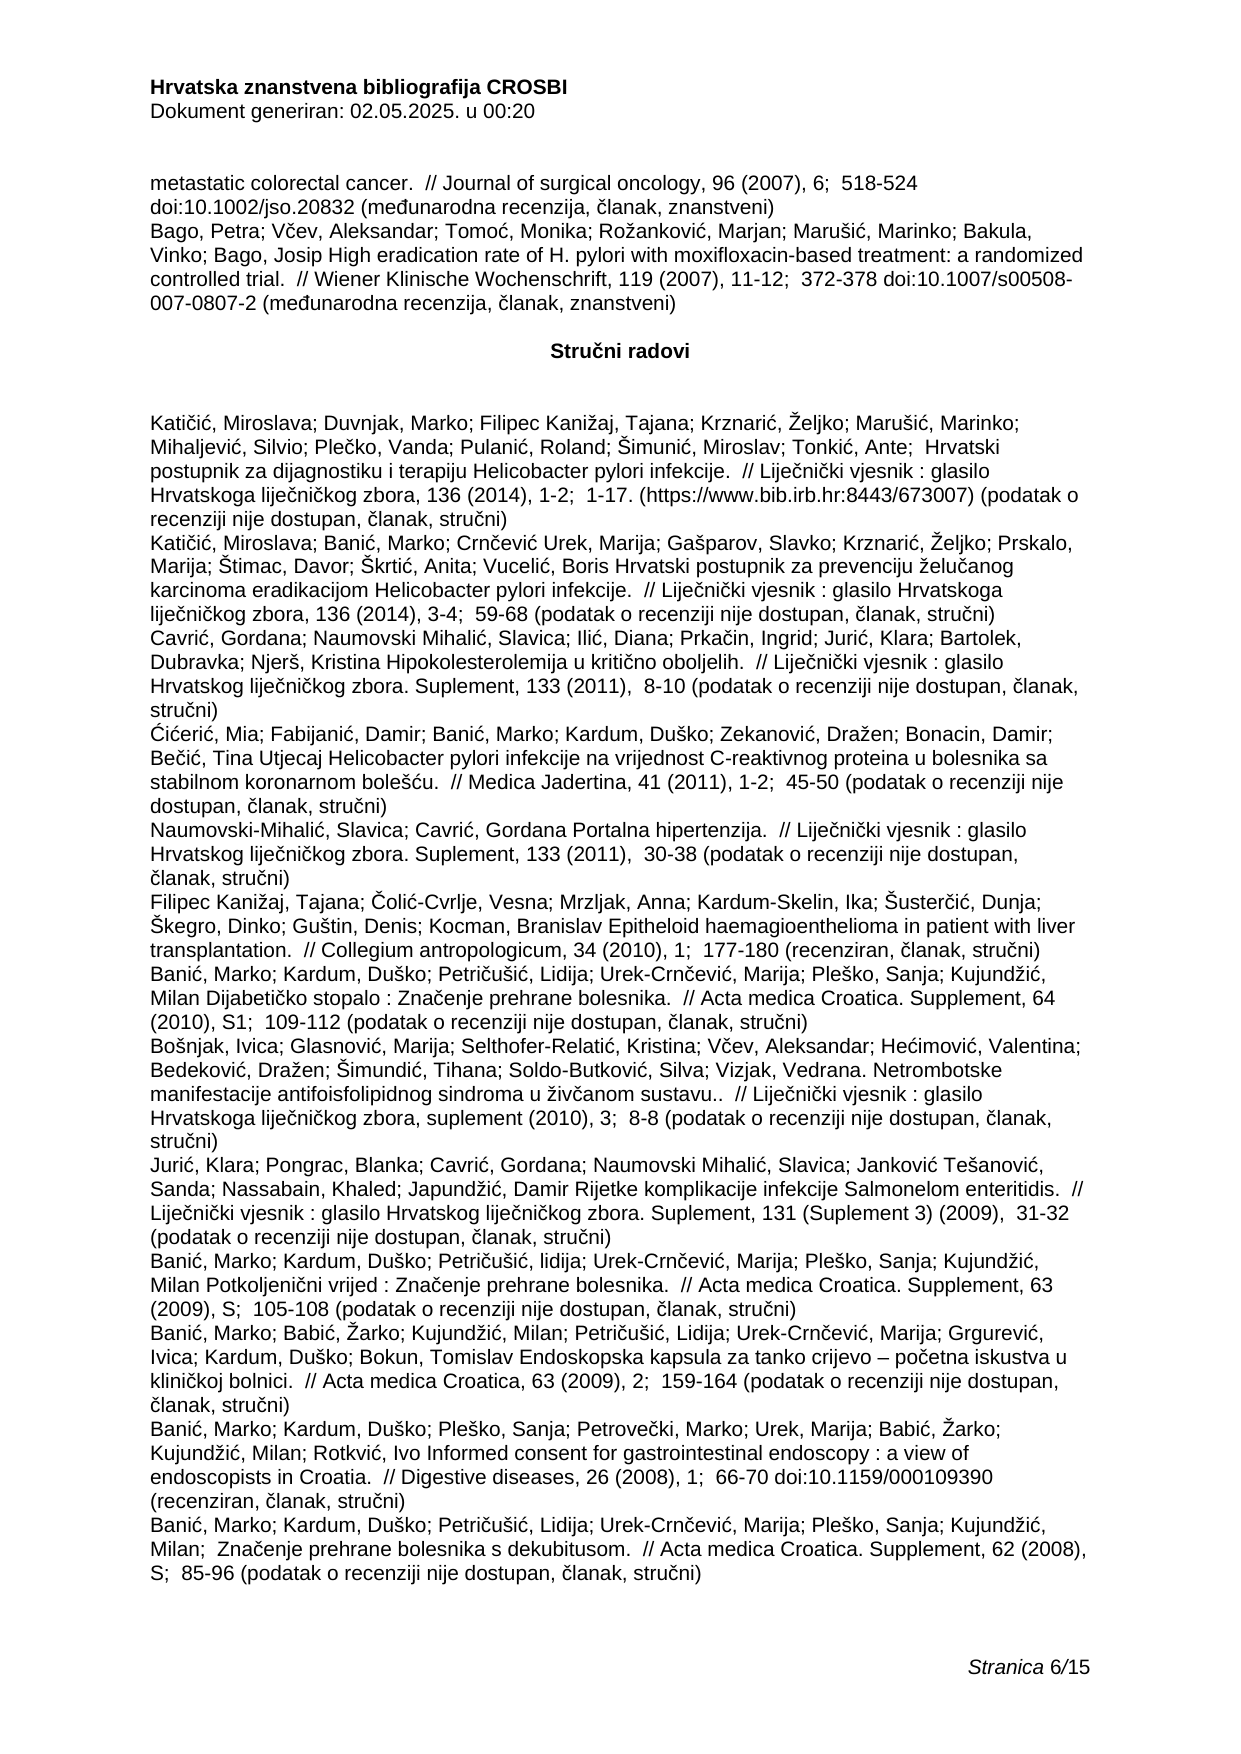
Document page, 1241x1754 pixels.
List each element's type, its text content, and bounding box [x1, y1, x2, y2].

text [150, 171, 1090, 219]
text Cavrić, Gordana; Naumovski Mihalić, Slavica; Ilić, Diana; Prkačin, Ingrid; Jurić, Klara; Bartolek, Dubravka; Njerš, Kristina [150, 626, 1090, 722]
subtitle Stručni radovi [150, 339, 1090, 363]
text Naumovski-Mihalić, Slavica; Cavrić, Gordana [150, 818, 1090, 890]
text Banić, Marko; Kardum, Duško; Petričušić, Lidija; Urek-Crnčević, Marija; Pleško, Sanja; Kujundžić, Milan; [150, 1513, 1090, 1584]
text Filipec Kanižaj, Tajana; Čolić-Cvrlje, Vesna; Mrzljak, Anna; Kardum-Skelin, Ika; Šusterčić, Dunja; Škegro, Dinko; Guštin, Denis; Kocman, Branislav [150, 890, 1090, 962]
text Bago, Petra; Včev, Aleksandar; Tomoć, Monika; Rožanković, Marjan; Marušić, Marinko; Bakula, Vinko; Bago, Josip [150, 219, 1090, 315]
text Banić, Marko; Babić, Žarko; Kujundžić, Milan; Petričušić, Lidija; Urek-Crnčević, Marija; Grgurević, Ivica; Kardum, Duško; Bokun, Tomislav [150, 1321, 1090, 1417]
text Banić, Marko; Kardum, Duško; Petričušić, lidija; Urek-Crnčević, Marija; Pleško, Sanja; Kujundžić, Milan [150, 1249, 1090, 1321]
text Jurić, Klara; Pongrac, Blanka; Cavrić, Gordana; Naumovski Mihalić, Slavica; Janković Tešanović, Sanda; Nassabain, Khaled; Japundžić, Damir [150, 1153, 1090, 1249]
text Ćićerić, Mia; Fabijanić, Damir; Banić, Marko; Kardum, Duško; Zekanović, Dražen; Bonacin, Damir; Bečić, Tina [150, 722, 1090, 818]
text Banić, Marko; Kardum, Duško; Petričušić, Lidija; Urek-Crnčević, Marija; Pleško, Sanja; Kujundžić, Milan [150, 962, 1090, 1033]
text Banić, Marko; Kardum, Duško; Pleško, Sanja; Petrovečki, Marko; Urek, Marija; Babić, Žarko; Kujundžić, Milan; Rotkvić, Ivo [150, 1417, 1090, 1513]
text Katičić, Miroslava; Duvnjak, Marko; Filipec Kanižaj, Tajana; Krznarić, Željko; Marušić, Marinko; Mihaljević, Silvio; Plečko, Vanda; Pulanić, Roland; Šimunić, Miroslav; Tonkić, Ante; [150, 411, 1090, 530]
text Katičić, Miroslava; Banić, Marko; Crnčević Urek, Marija; Gašparov, Slavko; Krznarić, Željko; Prskalo, Marija; Štimac, Davor; Škrtić, Anita; Vucelić, Boris [150, 530, 1090, 626]
text Bošnjak, Ivica; Glasnović, Marija; Selthofer-Relatić, Kristina; Včev, Aleksandar; Hećimović, Valentina; Bedeković, Dražen; Šimundić, Tihana; Soldo-Butković, Silva; Vizjak, Vedrana. [150, 1033, 1090, 1153]
